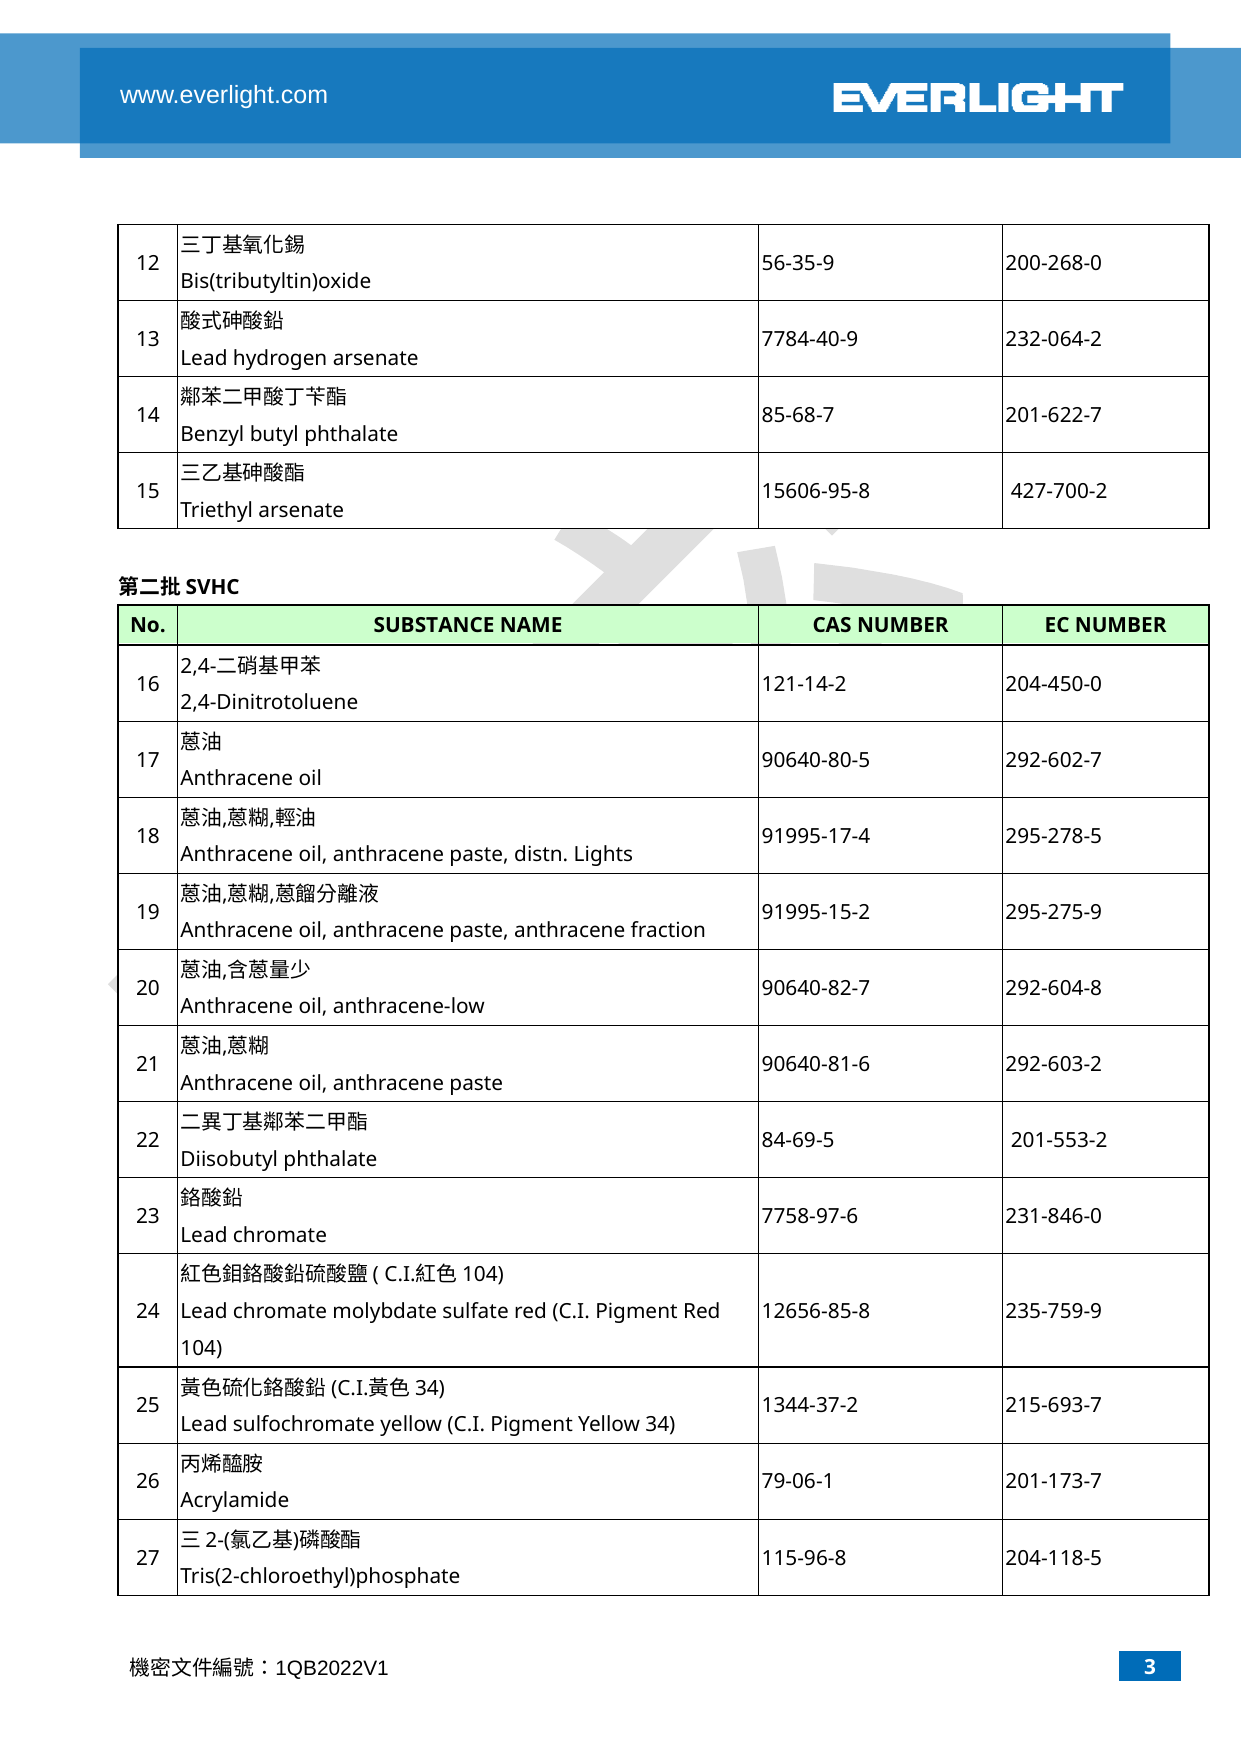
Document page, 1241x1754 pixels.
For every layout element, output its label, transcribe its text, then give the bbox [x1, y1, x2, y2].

table_cell 紅色鉬鉻酸鉛硫酸鹽 ( C.I.紅色 104) Lead chromate molybdate sulfate red (C.I. Pigment Red 104) [178, 1254, 758, 1366]
table_cell 292-603-2 [1003, 1026, 1208, 1101]
table_cell 19 [119, 874, 177, 949]
table_cell [759, 1444, 1002, 1518]
table_cell 427-700-2 [1003, 453, 1208, 528]
table_header No. [119, 606, 177, 643]
table_cell 292-602-7 [1003, 722, 1208, 797]
table_cell 201-173-7 [1003, 1444, 1208, 1518]
table_cell 90640-80-5 [759, 722, 1002, 797]
table_cell 12 [119, 225, 177, 300]
table_cell 鄰苯酸丁苄酯 Benzyl butyl phthalate [178, 377, 758, 452]
table_cell 23 [119, 1178, 177, 1253]
table_cell 15606-95-8 [759, 453, 1002, 528]
table_cell 91995-15-2 [759, 874, 1002, 949]
table_cell 235-759-9 [1003, 1254, 1208, 1366]
table_cell 295-275-9 [1003, 874, 1208, 949]
table_cell 295-278-5 [1003, 798, 1208, 873]
table_cell 鉻酸鉛 Lead chromate [178, 1178, 758, 1253]
table_cell 蒽油,含蒽量少 Anthracene oil, anthracene-low [178, 950, 758, 1025]
table_cell 204-450-0 [1003, 646, 1208, 721]
table_cell 蒽油,蒽糊,蒽餾分離液 Anthracene oil, anthracene paste, anthracene fraction [178, 874, 758, 949]
table_cell 三丁基氧化錫 Bis(tributyltin)oxide [178, 225, 758, 300]
table_cell 27 [119, 1520, 177, 1594]
table_cell 二異丁基鄰苯酯 Diisobutyl phthalate [178, 1102, 758, 1177]
table_cell 90640-82-7 [759, 950, 1002, 1025]
table_cell 7758-97-6 [759, 1178, 1002, 1253]
table_cell 蒽油,蒽糊,輕油 Anthracene oil, anthracene paste, distn. Lights [178, 798, 758, 873]
table_cell 91995-17-4 [759, 798, 1002, 873]
table_cell 7784-40-9 [759, 301, 1002, 376]
table_cell 13 [119, 301, 177, 376]
table_header EC NUMBER [1003, 606, 1208, 643]
table_cell 204-118-5 [1003, 1520, 1208, 1594]
table_cell 201-622-7 [1003, 377, 1208, 452]
table_cell 三2-(氯乙基)磷酸酯 Tris(2-chloroethyl)phosphate [178, 1520, 758, 1594]
table_cell 115-96-8 [759, 1520, 1002, 1594]
table_cell 酸式砷酸鉛 Lead hydrogen arsenate [178, 301, 758, 376]
table_cell 16 [119, 646, 177, 721]
table_cell 26 [119, 1444, 177, 1518]
table_cell 21 [119, 1026, 177, 1101]
table_cell 12656-85-8 [759, 1254, 1002, 1366]
table_cell 蒽油 Anthracene oil [178, 722, 758, 797]
table_cell 三乙基砷酸酯 Triethyl arsenate [178, 453, 758, 528]
table_cell 84-69-5 [759, 1102, 1002, 1177]
table_cell 1344-37-2 [759, 1368, 1002, 1442]
table_cell 232-064-2 [1003, 301, 1208, 376]
table_cell 黃色硫化鉻酸鉛 (C.I.黃色 34) Lead sulfochromate yellow (C.I. Pigment Yellow 34) [178, 1368, 758, 1442]
table_cell 25 [119, 1368, 177, 1442]
table_cell 121-14-2 [759, 646, 1002, 721]
table_cell 17 [119, 722, 177, 797]
table_cell 丙烯醯胺 Acrylamide [178, 1444, 758, 1518]
table_cell 85-68-7 [759, 377, 1002, 452]
table_cell 90640-81-6 [759, 1026, 1002, 1101]
table_header SUBSTANCE NAME [178, 606, 758, 643]
table_cell 15 [119, 453, 177, 528]
table_cell 蒽油,蒽糊 Anthracene oil, anthracene paste [178, 1026, 758, 1101]
table_cell 22 [119, 1102, 177, 1177]
table_header CAS NUMBER [759, 606, 1002, 643]
table_cell 231-846-0 [1003, 1178, 1208, 1253]
table_cell 24 [119, 1254, 177, 1366]
table_cell 2,4-二硝基甲苯 2,4-Dinitrotoluene [178, 646, 758, 721]
table_cell 201-553-2 [1003, 1102, 1208, 1177]
table_cell 18 [119, 798, 177, 873]
text 第二批 SVHC [118, 529, 1122, 604]
table_cell 56-35-9 [759, 225, 1002, 300]
table_cell 215-693-7 [1003, 1368, 1208, 1442]
table_cell 14 [119, 377, 177, 452]
table_cell 20 [119, 950, 177, 1025]
table_cell 200-268-0 [1003, 225, 1208, 300]
picture [833, 83, 1124, 112]
table_cell 292-604-8 [1003, 950, 1208, 1025]
